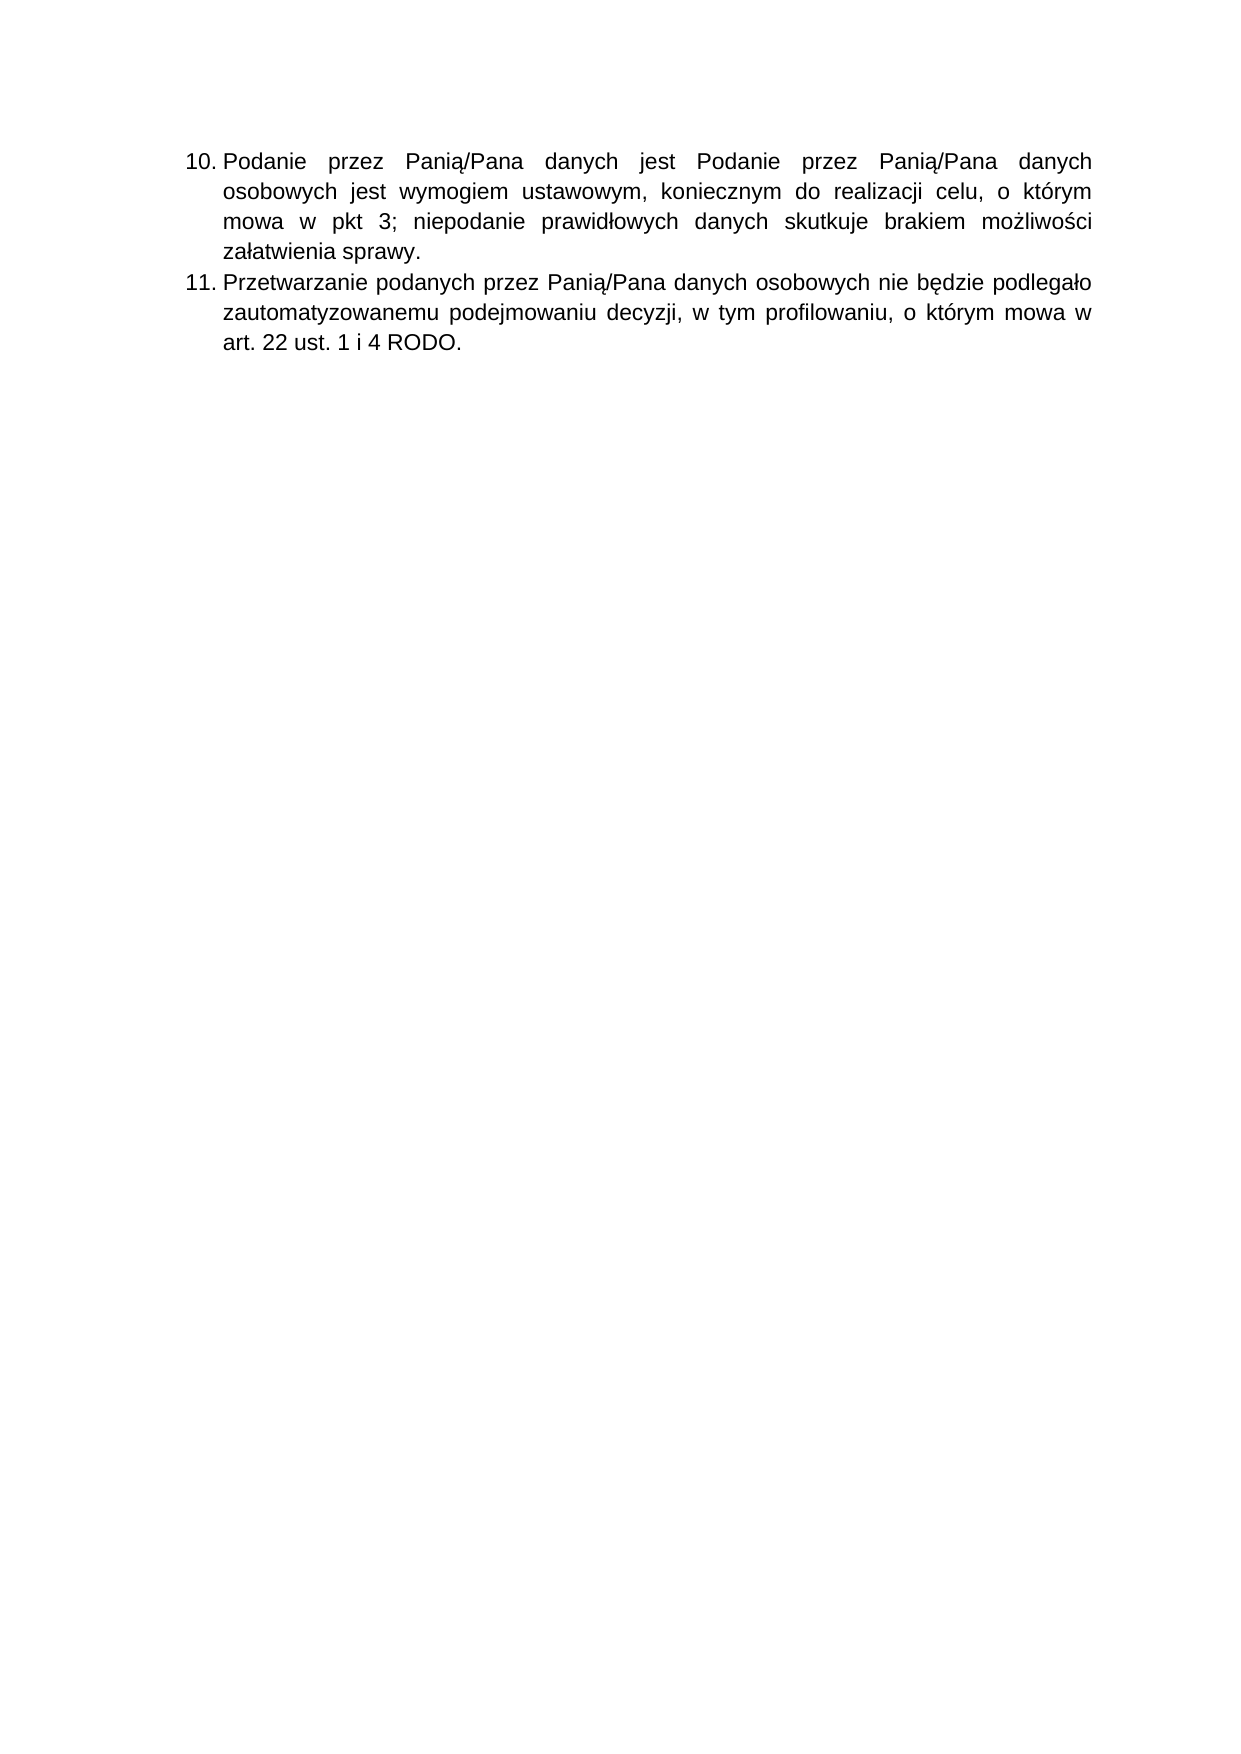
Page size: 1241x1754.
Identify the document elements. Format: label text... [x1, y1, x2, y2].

list Przetwarzanie podanych przez Panią/Pana danych osobowych nie będzie podlegało zautomatyzowanemu podejmowaniu decyzji, w tym profilowaniu, o którym mowa w art. 22 ust. 1 i 4 RODO. [185, 268, 1093, 355]
list Podanie przez Panią/Pana danych jest Podanie przez Panią/Pana danych osobowych jest wymogiem ustawowym, koniecznym do realizacji celu, o którym mowa w pkt 3; niepodanie prawidłowych danych skutkuje brakiem możliwości załatwienia sprawy. [185, 148, 1093, 264]
